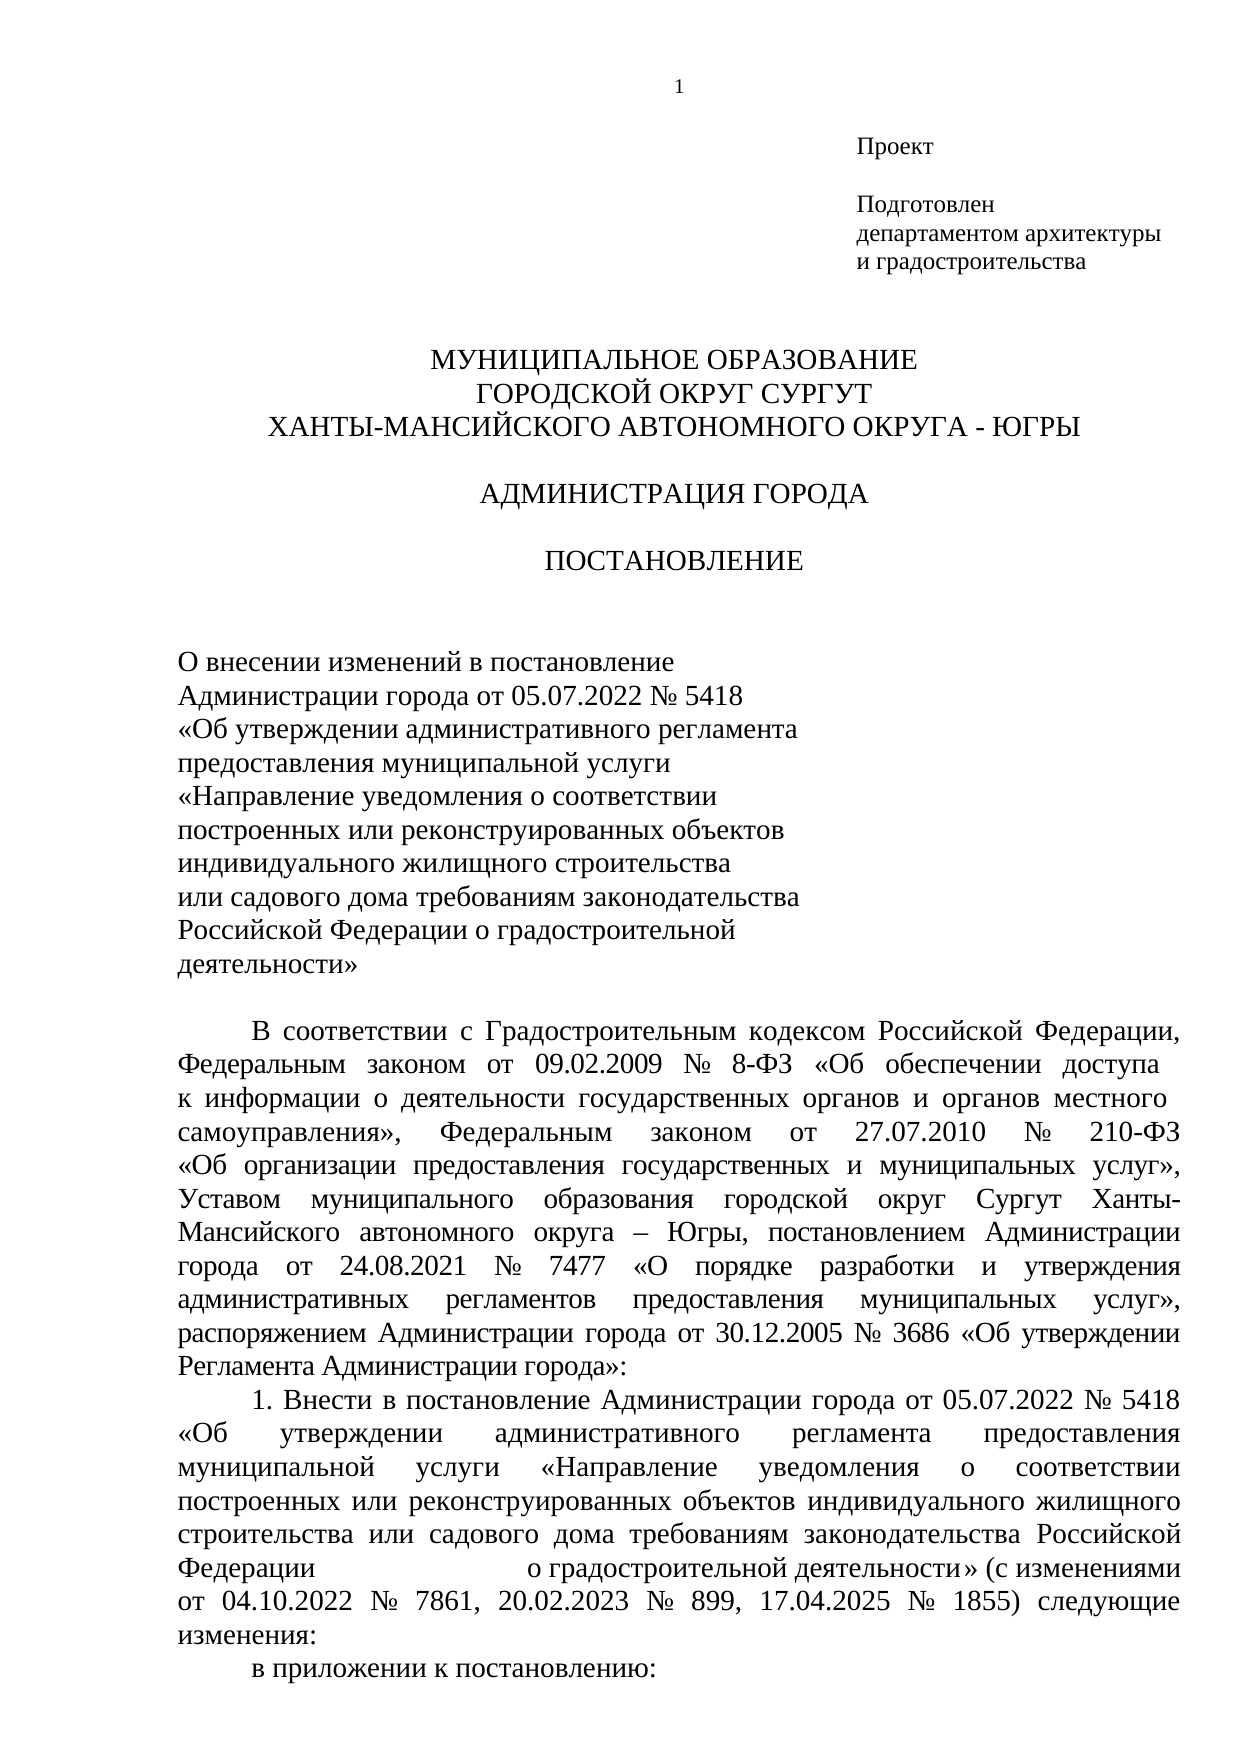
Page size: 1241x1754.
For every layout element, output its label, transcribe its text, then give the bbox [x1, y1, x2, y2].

text ГОРОДСКОЙ ОКРУГ СУРГУТ [177, 376, 1171, 409]
text Российской Федерации о градостроительной [177, 912, 1181, 946]
text Подготовлен [177, 189, 1181, 218]
text Администрации города от 05.07.2022 № 5418 [177, 678, 1171, 711]
text ХАНТЫ-МАНСИЙСКОГО АВТОНОМНОГО ОКРУГА - ЮГРЫ [177, 409, 1171, 443]
text О внесении изменений в постановление [177, 644, 1171, 678]
text Проект [177, 131, 1181, 160]
text ПОСТАНОВЛЕНИЕ [177, 543, 1171, 577]
text АДМИНИСТРАЦИЯ ГОРОДА [177, 476, 1171, 510]
text «Направление уведомления о соответствии построенных или реконструированных объектов [177, 778, 1181, 845]
text и градостроительства [177, 246, 1171, 275]
text в приложении к постановлению: [177, 1650, 1181, 1684]
text В соответствии с Градостроительным кодексом Российской Федерации, Федеральным законом от 09.02.2009 № 8-ФЗ «Об обеспечении доступа к информации о деятельности государственных органов и органов местного самоуправления», Федеральным законом от 27.07.2010 № 210-ФЗ «Об организации предоставления государственных и муниципальных услуг», Уставом муниципального образования городской округ Сургут Ханты-Мансийского автономного округа – Югры, постановлением Администрации города от 24.08.2021 № 7477 «О порядке разработки и утверждения административных регламентов предоставления муниципальных услуг», распоряжением Администрации города от 30.12.2005 № 3686 «Об утверждении Регламента Администрации города»: [177, 1013, 1181, 1382]
text деятельности» [177, 946, 1181, 979]
text предоставления муниципальной услуги [177, 745, 1181, 778]
text МУНИЦИПАЛЬНОЕ ОБРАЗОВАНИЕ [177, 342, 1171, 376]
text индивидуального жилищного строительства или садового дома требованиям законодательства [177, 845, 1181, 912]
text 1. Внести в постановление Администрации города от 05.07.2022 № 5418 «Об утверждении административного регламента предоставления муниципальной услуги «Направление уведомления о соответствии построенных или реконструированных объектов индивидуального жилищного строительства или садового дома требованиям законодательства Российской Федерации о градостроительной деятельности» (с изменениями от 04.10.2022 № 7861, 20.02.2023 № 899, 17.04.2025 № 1855) следующие изменения: [177, 1382, 1181, 1650]
text «Об утверждении административного регламента [177, 711, 1181, 745]
text департаментом архитектуры [177, 218, 1181, 246]
